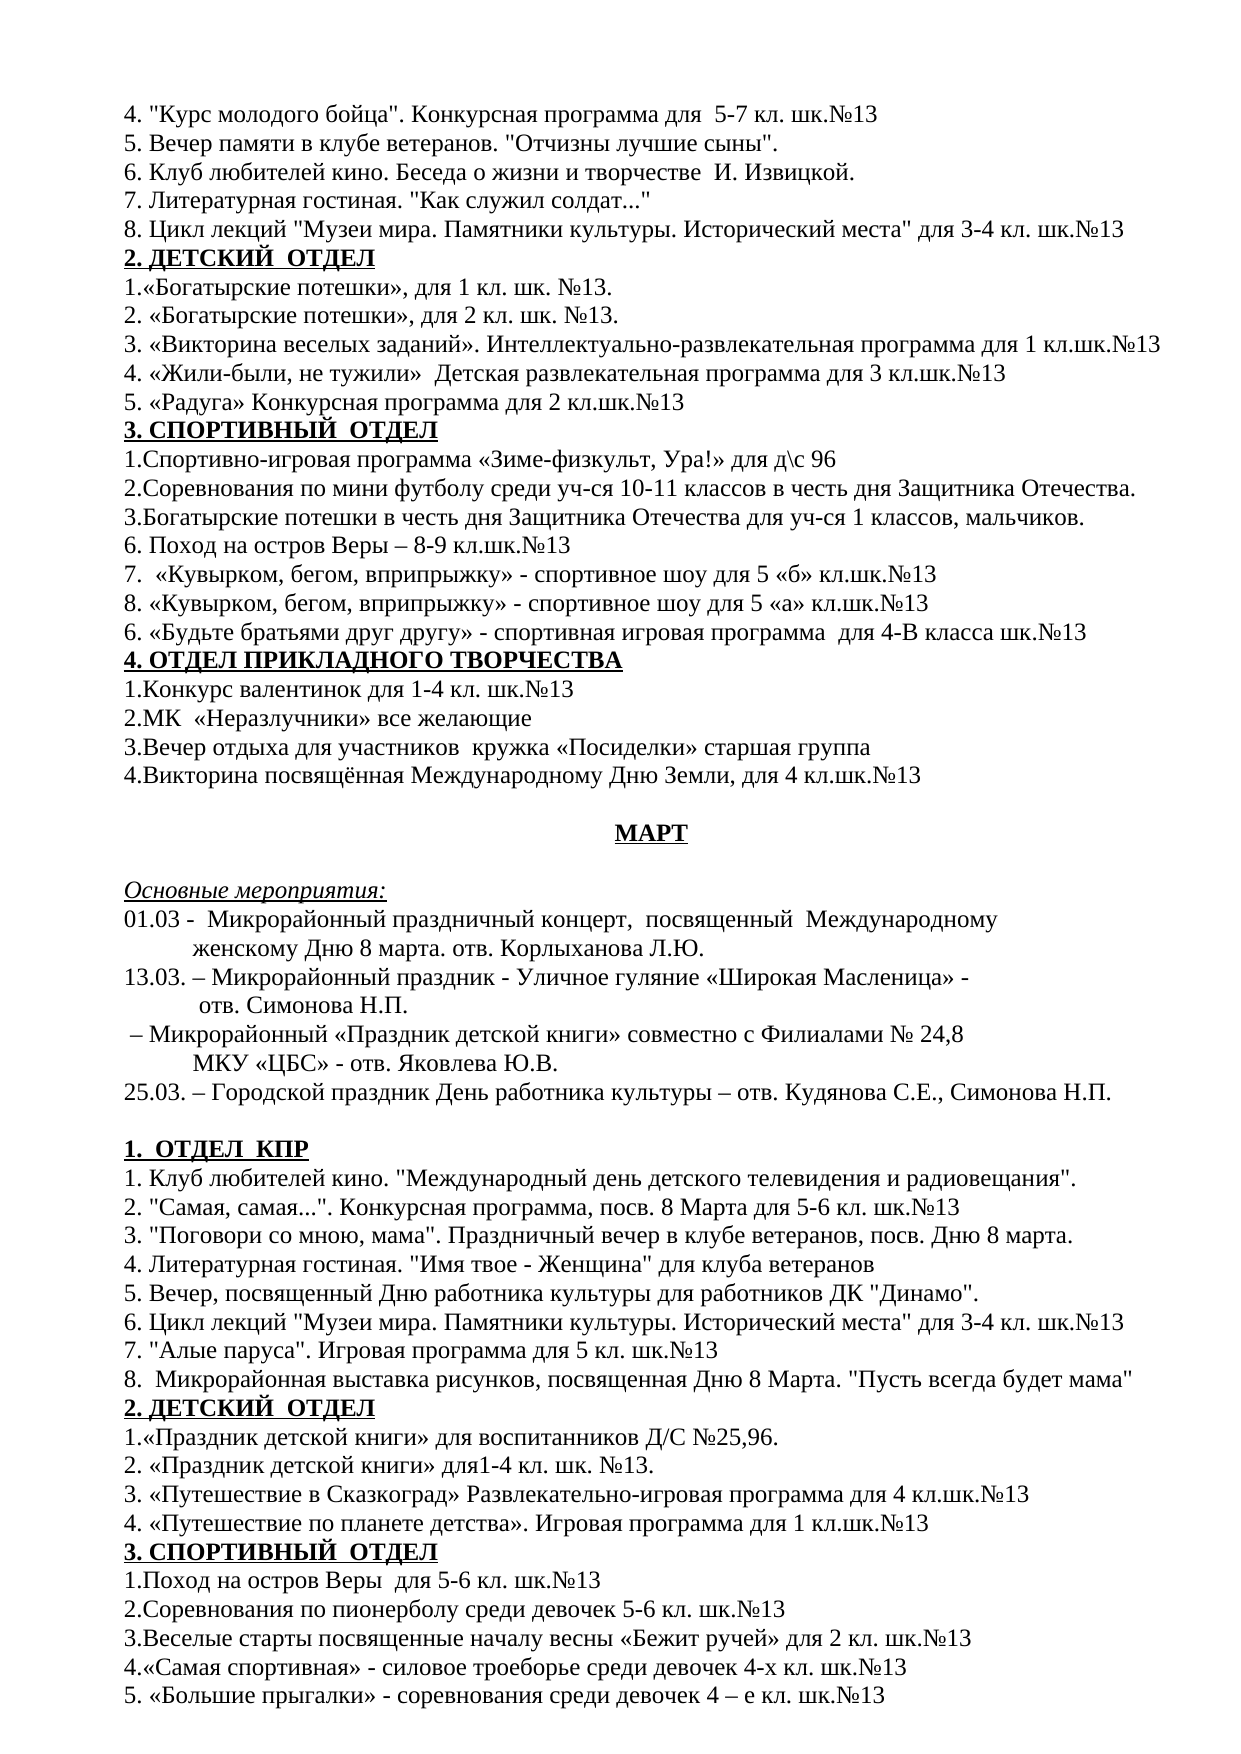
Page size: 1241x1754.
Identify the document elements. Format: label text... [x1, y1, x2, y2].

text 1. ОТДЕЛ КПР [123, 1134, 1179, 1163]
list 8. «Кувырком, бегом, вприпрыжку» - спортивное шоу для 5 «а» кл.шк.№13 [123, 588, 1181, 617]
text 3.Вечер отдыха для участников кружка «Посиделки» старшая группа [123, 732, 1181, 760]
text 01.03 - Микрорайонный праздничный концерт, посвященный Международному [123, 904, 1216, 933]
text 2. ДЕТСКИЙ ОТДЕЛ [123, 243, 1179, 272]
text 3. «Путешествие в Сказкоград» Развлекательно-игровая программа для 4 кл.шк.№13 [123, 1479, 1181, 1508]
text 2. "Самая, самая...". Конкурсная программа, посв. 8 Марта для 5-6 кл. шк.№13 [123, 1192, 1181, 1220]
text 7. "Алые паруса". Игровая программа для 5 кл. шк.№13 [123, 1335, 1181, 1364]
text – Микрорайонный «Праздник детской книги» совместно с Филиалами № 24,8 [123, 1019, 1181, 1048]
text 4. «Жили-были, не тужили» Детская развлекательная программа для 3 кл.шк.№13 [123, 358, 1181, 387]
list 2. «Праздник детской книги» для1-4 кл. шк. №13. [123, 1450, 1181, 1479]
list 5. «Большие прыгалки» - соревнования среди девочек 4 – е кл. шк.№13 [123, 1680, 1181, 1709]
text Основные мероприятия: [123, 875, 1179, 904]
text женскому Дню 8 марта. отв. Корлыханова Л.Ю. [123, 933, 1216, 962]
text 3.Богатырские потешки в честь дня Защитника Отечества для уч-ся 1 классов, мальчиков. [123, 502, 1181, 530]
text 13.03. – Микрорайонный праздник - Уличное гуляние «Широкая Масленица» - [123, 962, 1179, 990]
text 8. Цикл лекций "Музеи мира. Памятники культуры. Исторический места" для 3-4 кл. шк.№13 [123, 214, 1181, 243]
text 5. Вечер памяти в клубе ветеранов. "Отчизны лучшие сыны". [123, 128, 1181, 157]
text 8. Микрорайонная выставка рисунков, посвященная Дню 8 Марта. "Пусть всегда будет мама" [123, 1364, 1181, 1393]
text 2.Соревнования по мини футболу среди уч-ся 10-11 классов в честь дня Защитника Отечества. [123, 473, 1181, 502]
text 5. Вечер, посвященный Дню работника культуры для работников ДК "Динамо". [123, 1278, 1181, 1307]
list 6. Поход на остров Веры – 8-9 кл.шк.№13 [123, 530, 1181, 559]
text 6. Цикл лекций "Музеи мира. Памятники культуры. Исторический места" для 3-4 кл. шк.№13 [123, 1307, 1181, 1335]
text 2.МК «Неразлучники» все желающие [123, 703, 1181, 732]
text 3. СПОРТИВНЫЙ ОТДЕЛ [123, 1537, 1179, 1565]
list 1.«Праздник детской книги» для воспитанников Д/С №25,96. [123, 1422, 1181, 1450]
text 1.Поход на остров Веры для 5-6 кл. шк.№13 [123, 1565, 1181, 1594]
text 4. «Путешествие по планете детства». Игровая программа для 1 кл.шк.№13 [123, 1508, 1181, 1537]
text 2. ДЕТСКИЙ ОТДЕЛ [123, 1393, 1179, 1422]
text 25.03. – Городской праздник День работника культуры – отв. Кудянова С.Е., Симонова Н.П. [123, 1077, 1181, 1105]
text 5. «Радуга» Конкурсная программа для 2 кл.шк.№13 [123, 387, 1181, 415]
text 6. Клуб любителей кино. Беседа о жизни и творчестве И. Извицкой. [123, 157, 1181, 185]
text 4. ОТДЕЛ ПРИКЛАДНОГО ТВОРЧЕСТВА [123, 645, 1179, 674]
text 3. «Викторина веселых заданий». Интеллектуально-развлекательная программа для 1 кл.шк.№13 [123, 329, 1181, 358]
text 7. Литературная гостиная. "Как служил солдат..." [123, 185, 1181, 214]
text 1.Спортивно-игровая программа «Зиме-физкульт, Ура!» для д\с 96 [123, 444, 1181, 473]
text 3.Веселые старты посвященные началу весны «Бежит ручей» для 2 кл. шк.№13 [123, 1623, 1181, 1652]
text 4.Викторина посвящённая Международному Дню Земли, для 4 кл.шк.№13 [123, 760, 1181, 789]
list 4.«Самая спортивная» - силовое троеборье среди девочек 4-х кл. шк.№13 [123, 1652, 1181, 1680]
text МКУ «ЦБС» - отв. Яковлева Ю.В. [123, 1048, 1181, 1077]
list 1.«Богатырские потешки», для 1 кл. шк. №13. [123, 272, 1181, 300]
text отв. Симонова Н.П. [123, 990, 1179, 1019]
text 7. «Кувырком, бегом, вприпрыжку» - спортивное шоу для 5 «б» кл.шк.№13 [123, 559, 1181, 588]
text 4. Литературная гостиная. "Имя твое - Женщина" для клуба ветеранов [123, 1249, 1181, 1278]
text 3. СПОРТИВНЫЙ ОТДЕЛ [123, 415, 1179, 444]
text 3. "Поговори со мною, мама". Праздничный вечер в клубе ветеранов, посв. Дню 8 марта. [123, 1220, 1181, 1249]
text 6. «Будьте братьями друг другу» - спортивная игровая программа для 4-В класса шк.№13 [123, 617, 1181, 645]
text 4. "Курс молодого бойца". Конкурсная программа для 5-7 кл. шк.№13 [123, 99, 1181, 128]
text 1. Клуб любителей кино. "Международный день детского телевидения и радиовещания". [123, 1163, 1181, 1192]
list 2. «Богатырские потешки», для 2 кл. шк. №13. [123, 300, 1181, 329]
text 2.Соревнования по пионерболу среди девочек 5-6 кл. шк.№13 [123, 1594, 1181, 1623]
text 1.Конкурс валентинок для 1-4 кл. шк.№13 [123, 674, 1181, 703]
subtitle МАРТ [123, 818, 1179, 847]
